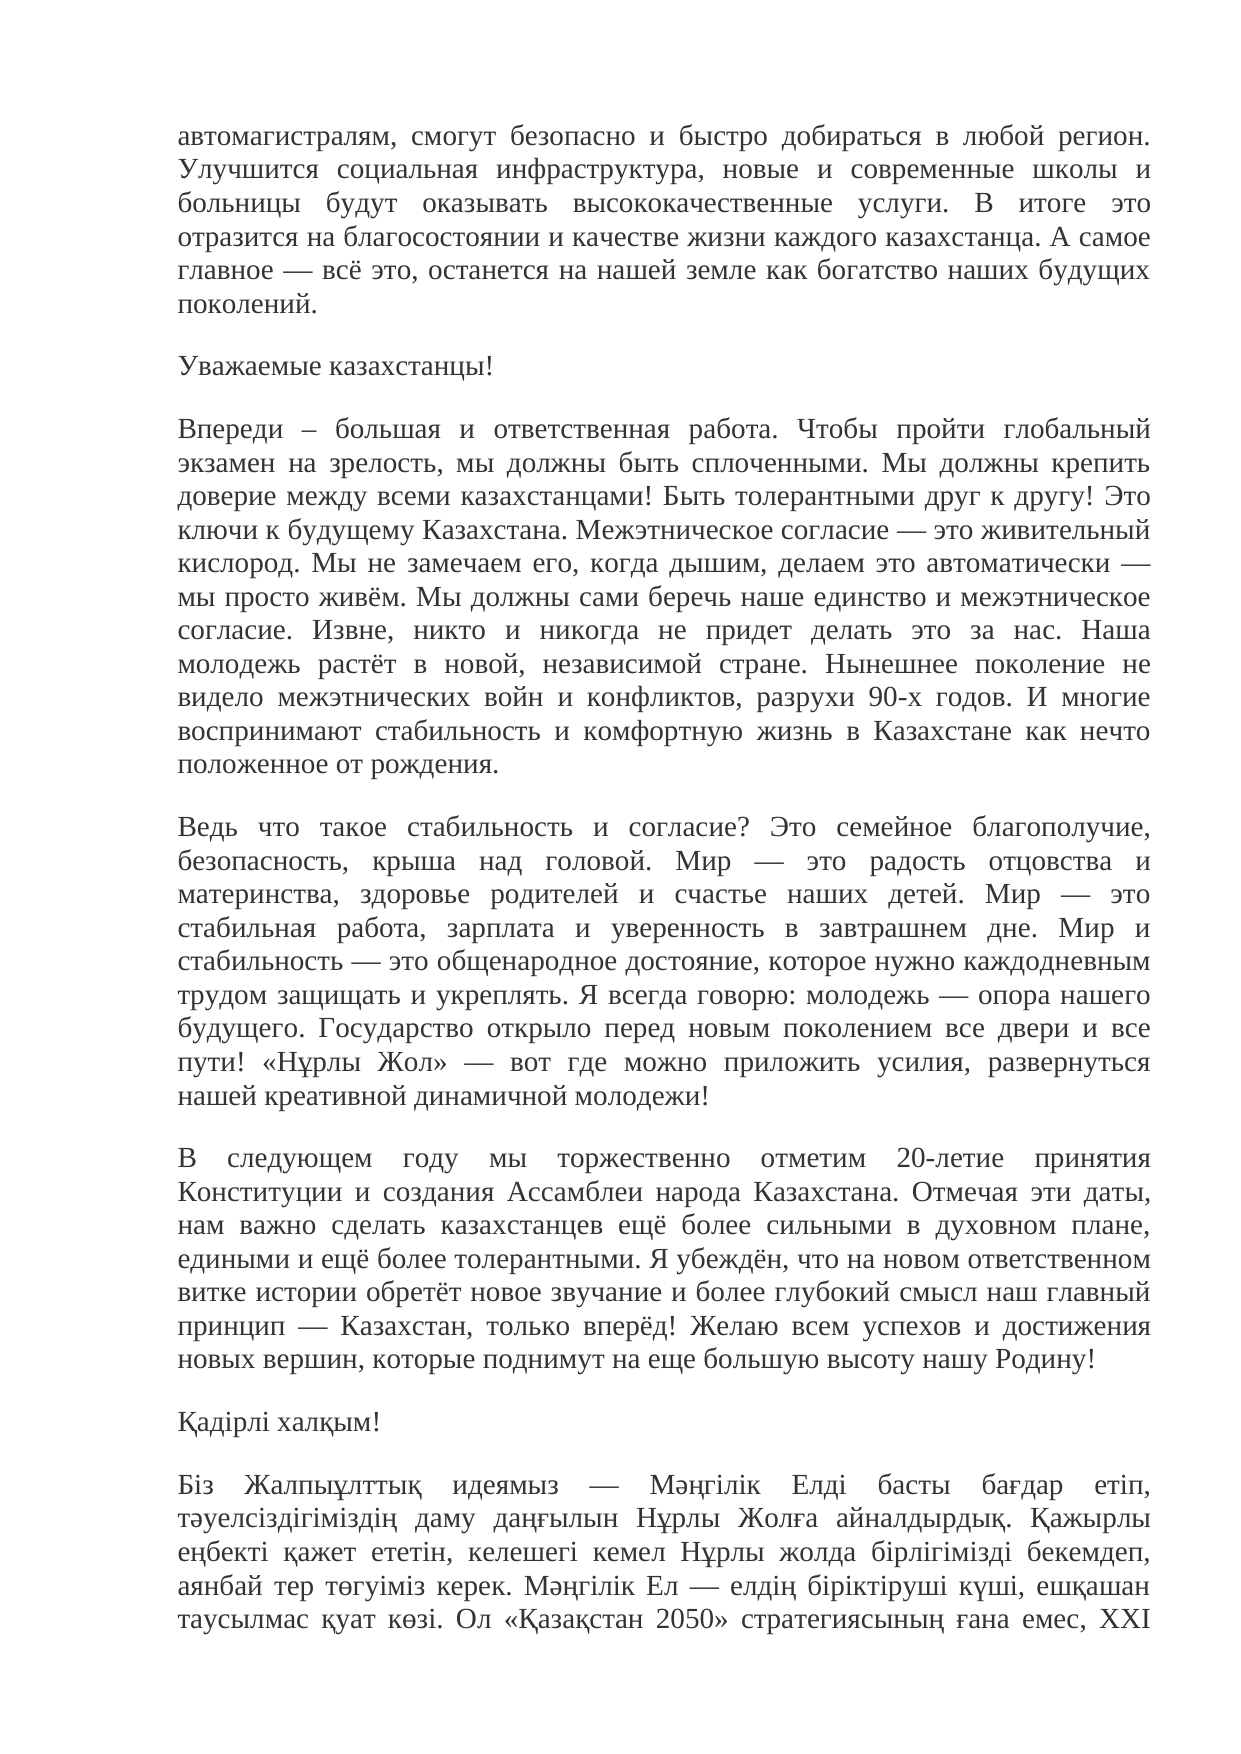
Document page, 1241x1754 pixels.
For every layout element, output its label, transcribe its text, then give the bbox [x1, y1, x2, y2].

text Уважаемые казахстанцы! [177, 348, 1152, 382]
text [177, 1467, 1152, 1635]
text Впереди – большая и ответственная работа. Чтобы пройти глобальный экзамен на зрелость, мы должны быть сплоченными. Мы должны крепить доверие между всеми казахстанцами! Быть толерантными друг к другу! Это ключи к будущему Казахстана. Межэтническое согласие — это живительный кислород. Мы не замечаем его, когда дышим, делаем это автоматически — мы просто живём. Мы должны сами беречь наше единство и межэтническое согласие. Извне, никто и никогда не придет делать это за нас. Наша молодежь растёт в новой, независимой стране. Нынешнее поколение не видело межэтнических войн и конфликтов, разрухи 90-х годов. И многие воспринимают стабильность и комфортную жизнь в Казахстане как нечто положенное от рождения. [177, 411, 1152, 780]
text Қадірлі халқым! [177, 1404, 1152, 1438]
text В следующем году мы торжественно отметим 20-летие принятия Конституции и создания Ассамблеи народа Казахстана. Отмечая эти даты, нам важно сделать казахстанцев ещё более сильными в духовном плане, едиными и ещё более толерантными. Я убеждён, что на новом ответственном витке истории обретёт новое звучание и более глубокий смысл наш главный принцип — Казахстан, только вперёд! Желаю всем успехов и достижения новых вершин, которые поднимут на еще большую высоту нашу Родину! [177, 1140, 1152, 1375]
text Ведь что такое стабильность и согласие? Это семейное благополучие, безопасность, крыша над головой. Мир — это радость отцовства и материнства, здоровье родителей и счастье наших детей. Мир — это стабильная работа, зарплата и уверенность в завтрашнем дне. Мир и стабильность — это общенародное достояние, которое нужно каждодневным трудом защищать и укреплять. Я всегда говорю: молодежь — опора нашего будущего. Государство открыло перед новым поколением все двери и все пути! «Нұрлы Жол» — вот где можно приложить усилия, развернуться нашей креативной динамичной молодежи! [177, 809, 1152, 1111]
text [177, 118, 1152, 319]
